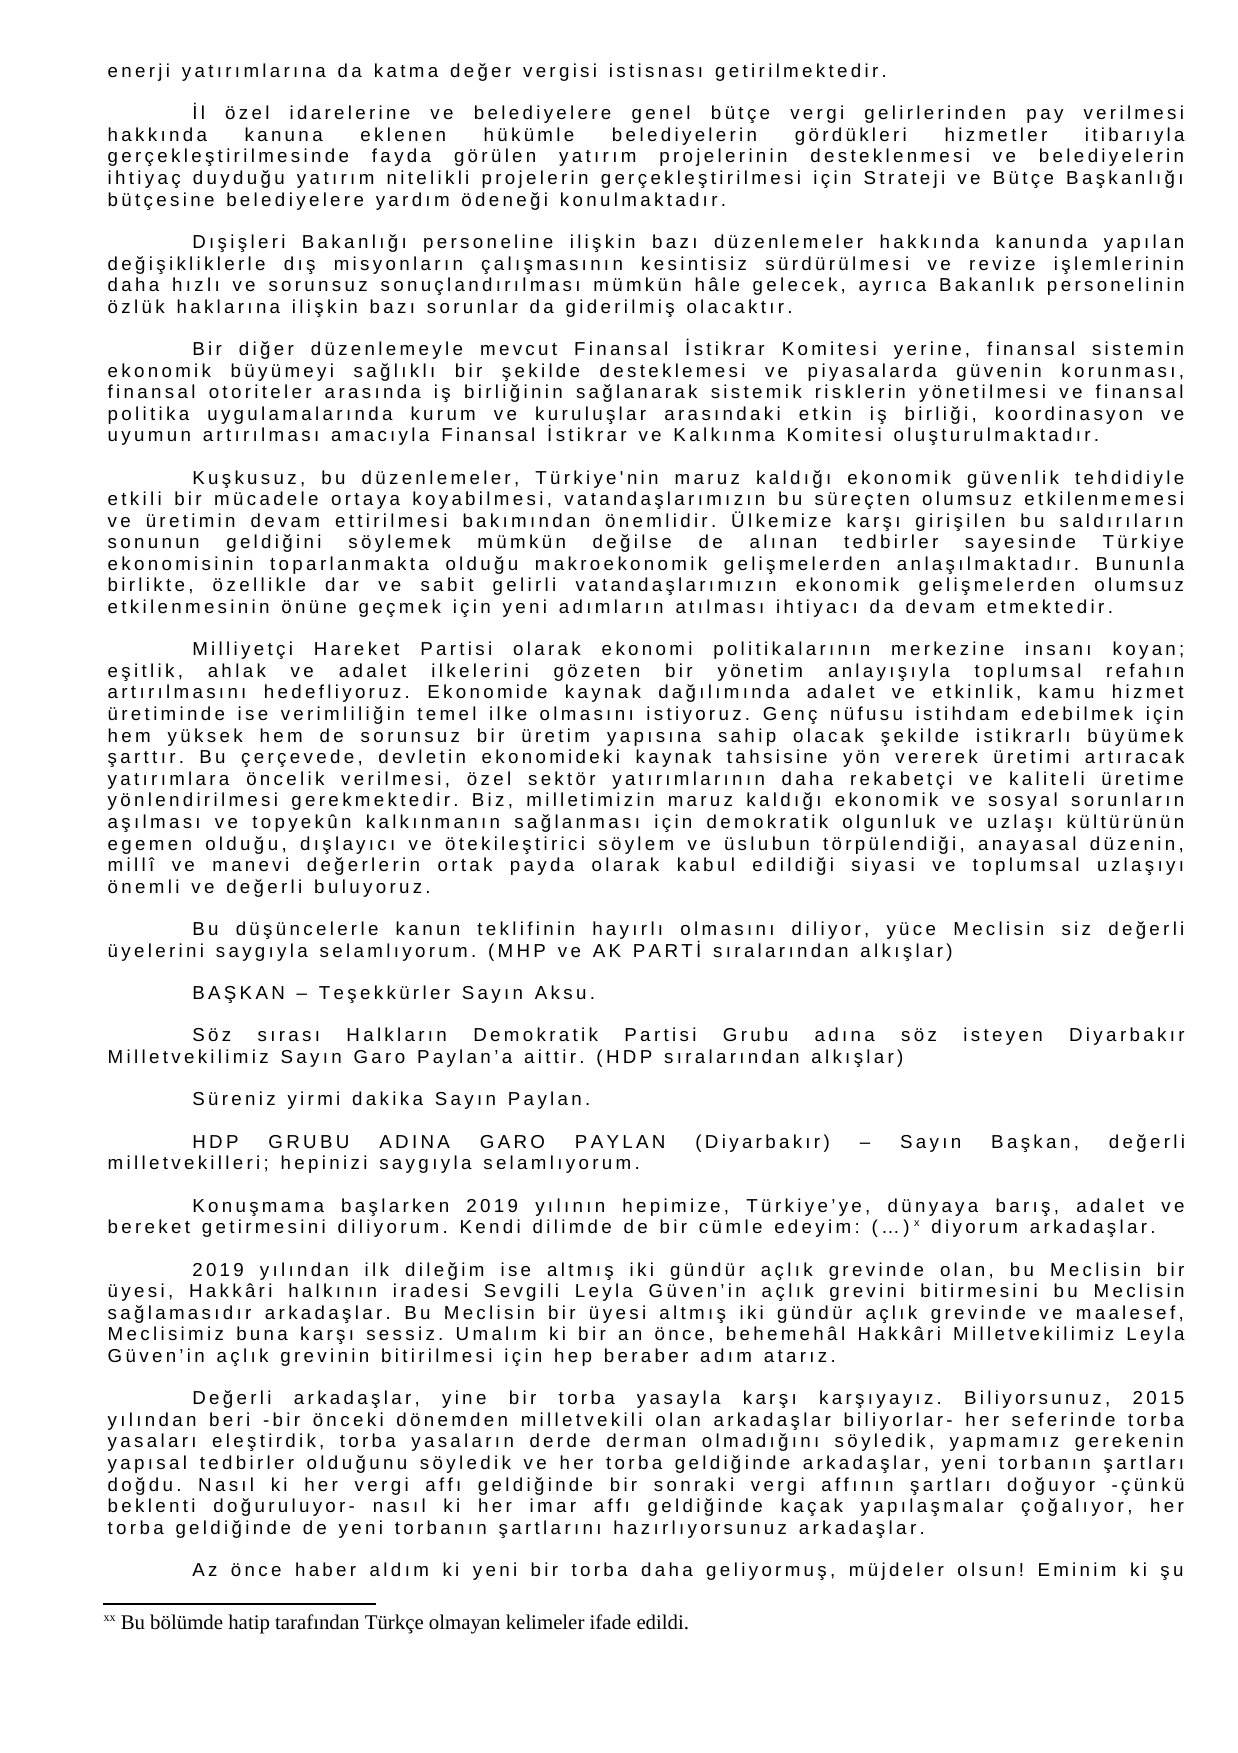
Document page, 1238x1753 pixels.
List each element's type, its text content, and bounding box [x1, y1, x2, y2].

text Süreniz yirmi dakika Sayın Paylan. [107, 1088, 1186, 1110]
text Bu düşüncelerle kanun teklifinin hayırlı olmasını diliyor, yüce Meclisin siz değerli üyelerini saygıyla selamlıyorum. (MHP ve AK PARTİ sıralarından alkışlar) [107, 918, 1186, 961]
text Dışişleri Bakanlığı personeline ilişkin bazı düzenlemeler hakkında kanunda yapılan değişikliklerle dış misyonların çalışmasının kesintisiz sürdürülmesi ve revize işlemlerinin daha hızlı ve sorunsuz sonuçlandırılması mümkün hâle gelecek, ayrıca Bakanlık personelinin özlük haklarına ilişkin bazı sorunlar da giderilmiş olacaktır. [107, 231, 1186, 317]
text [107, 1559, 1186, 1580]
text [107, 60, 1186, 81]
text 2019 yılından ilk dileğim ise altmış iki gündür açlık grevinde olan, bu Meclisin bir üyesi, Hakkâri halkının iradesi Sevgili Leyla Güven’in açlık grevini bitirmesini bu Meclisin sağlamasıdır arkadaşlar. Bu Meclisin bir üyesi altmış iki gündür açlık grevinde ve maalesef, Meclisimiz buna karşı sessiz. Umalım ki bir an önce, behemehâl Hakkâri Milletvekilimiz Leyla Güven’in açlık grevinin bitirilmesi için hep beraber adım atarız. [107, 1258, 1186, 1366]
text Milliyetçi Hareket Partisi olarak ekonomi politikalarının merkezine insanı koyan; eşitlik, ahlak ve adalet ilkelerini gözeten bir yönetim anlayışıyla toplumsal refahın artırılmasını hedefliyoruz. Ekonomide kaynak dağılımında adalet ve etkinlik, kamu hizmet üretiminde ise verimliliğin temel ilke olmasını istiyoruz. Genç nüfusu istihdam edebilmek için hem yüksek hem de sorunsuz bir üretim yapısına sahip olacak şekilde istikrarlı büyümek şarttır. Bu çerçevede, devletin ekonomideki kaynak tahsisine yön vererek üretimi artıracak yatırımlara öncelik verilmesi, özel sektör yatırımlarının daha rekabetçi ve kaliteli üretime yönlendirilmesi gerekmektedir. Biz, milletimizin maruz kaldığı ekonomik ve sosyal sorunların aşılması ve topyekûn kalkınmanın sağlanması için demokratik olgunluk ve uzlaşı kültürünün egemen olduğu, dışlayıcı ve ötekileştirici söylem ve üslubun törpülendiği, anayasal düzenin, millî ve manevi değerlerin ortak payda olarak kabul edildiği siyasi ve toplumsal uzlaşıyı önemli ve değerli buluyoruz. [107, 638, 1186, 897]
text HDP GRUBU ADINA GARO PAYLAN (Diyarbakır) – Sayın Başkan, değerli milletvekilleri; hepinizi saygıyla selamlıyorum. [107, 1131, 1186, 1174]
text Bir diğer düzenlemeyle mevcut Finansal İstikrar Komitesi yerine, finansal sistemin ekonomik büyümeyi sağlıklı bir şekilde desteklemesi ve piyasalarda güvenin korunması, finansal otoriteler arasında iş birliğinin sağlanarak sistemik risklerin yönetilmesi ve finansal politika uygulamalarında kurum ve kuruluşlar arasındaki etkin iş birliği, koordinasyon ve uyumun artırılması amacıyla Finansal İstikrar ve Kalkınma Komitesi oluşturulmaktadır. [107, 338, 1186, 446]
text İl özel idarelerine ve belediyelere genel bütçe vergi gelirlerinden pay verilmesi hakkında kanuna eklenen hükümle belediyelerin gördükleri hizmetler itibarıyla gerçekleştirilmesinde fayda görülen yatırım projelerinin desteklenmesi ve belediyelerin ihtiyaç duyduğu yatırım nitelikli projelerin gerçekleştirilmesi için Strateji ve Bütçe Başkanlığı bütçesine belediyelere yardım ödeneği konulmaktadır. [107, 102, 1186, 210]
text BAŞKAN – Teşekkürler Sayın Aksu. [107, 982, 1186, 1003]
text Söz sırası Halkların Demokratik Partisi Grubu adına söz isteyen Diyarbakır Milletvekilimiz Sayın Garo Paylan’a aittir. (HDP sıralarından alkışlar) [107, 1024, 1186, 1067]
text Kuşkusuz, bu düzenlemeler, Türkiye'nin maruz kaldığı ekonomik güvenlik tehdidiyle etkili bir mücadele ortaya koyabilmesi, vatandaşlarımızın bu süreçten olumsuz etkilenmemesi ve üretimin devam ettirilmesi bakımından önemlidir. Ülkemize karşı girişilen bu saldırıların sonunun geldiğini söylemek mümkün değilse de alınan tedbirler sayesinde Türkiye ekonomisinin toparlanmakta olduğu makroekonomik gelişmelerden anlaşılmaktadır. Bununla birlikte, özellikle dar ve sabit gelirli vatandaşlarımızın ekonomik gelişmelerden olumsuz etkilenmesinin önüne geçmek için yeni adımların atılması ihtiyacı da devam etmektedir. [107, 466, 1186, 617]
text Değerli arkadaşlar, yine bir torba yasayla karşı karşıyayız. Biliyorsunuz, 2015 yılından beri -bir önceki dönemden milletvekili olan arkadaşlar biliyorlar- her seferinde torba yasaları eleştirdik, torba yasaların derde derman olmadığını söyledik, yapmamız gerekenin yapısal tedbirler olduğunu söyledik ve her torba geldiğinde arkadaşlar, yeni torbanın şartları doğdu. Nasıl ki her vergi affı geldiğinde bir sonraki vergi affının şartları doğuyor -çünkü beklenti doğuruluyor- nasıl ki her imar affı geldiğinde kaçak yapılaşmalar çoğalıyor, her torba geldiğinde de yeni torbanın şartlarını hazırlıyorsunuz arkadaşlar. [107, 1387, 1186, 1538]
text Konuşmama başlarken 2019 yılının hepimize, Türkiye’ye, dünyaya barış, adalet ve bereket getirmesini diliyorum. Kendi dilimde de bir cümle edeyim: (…)x diyorum arkadaşlar. [107, 1194, 1186, 1238]
